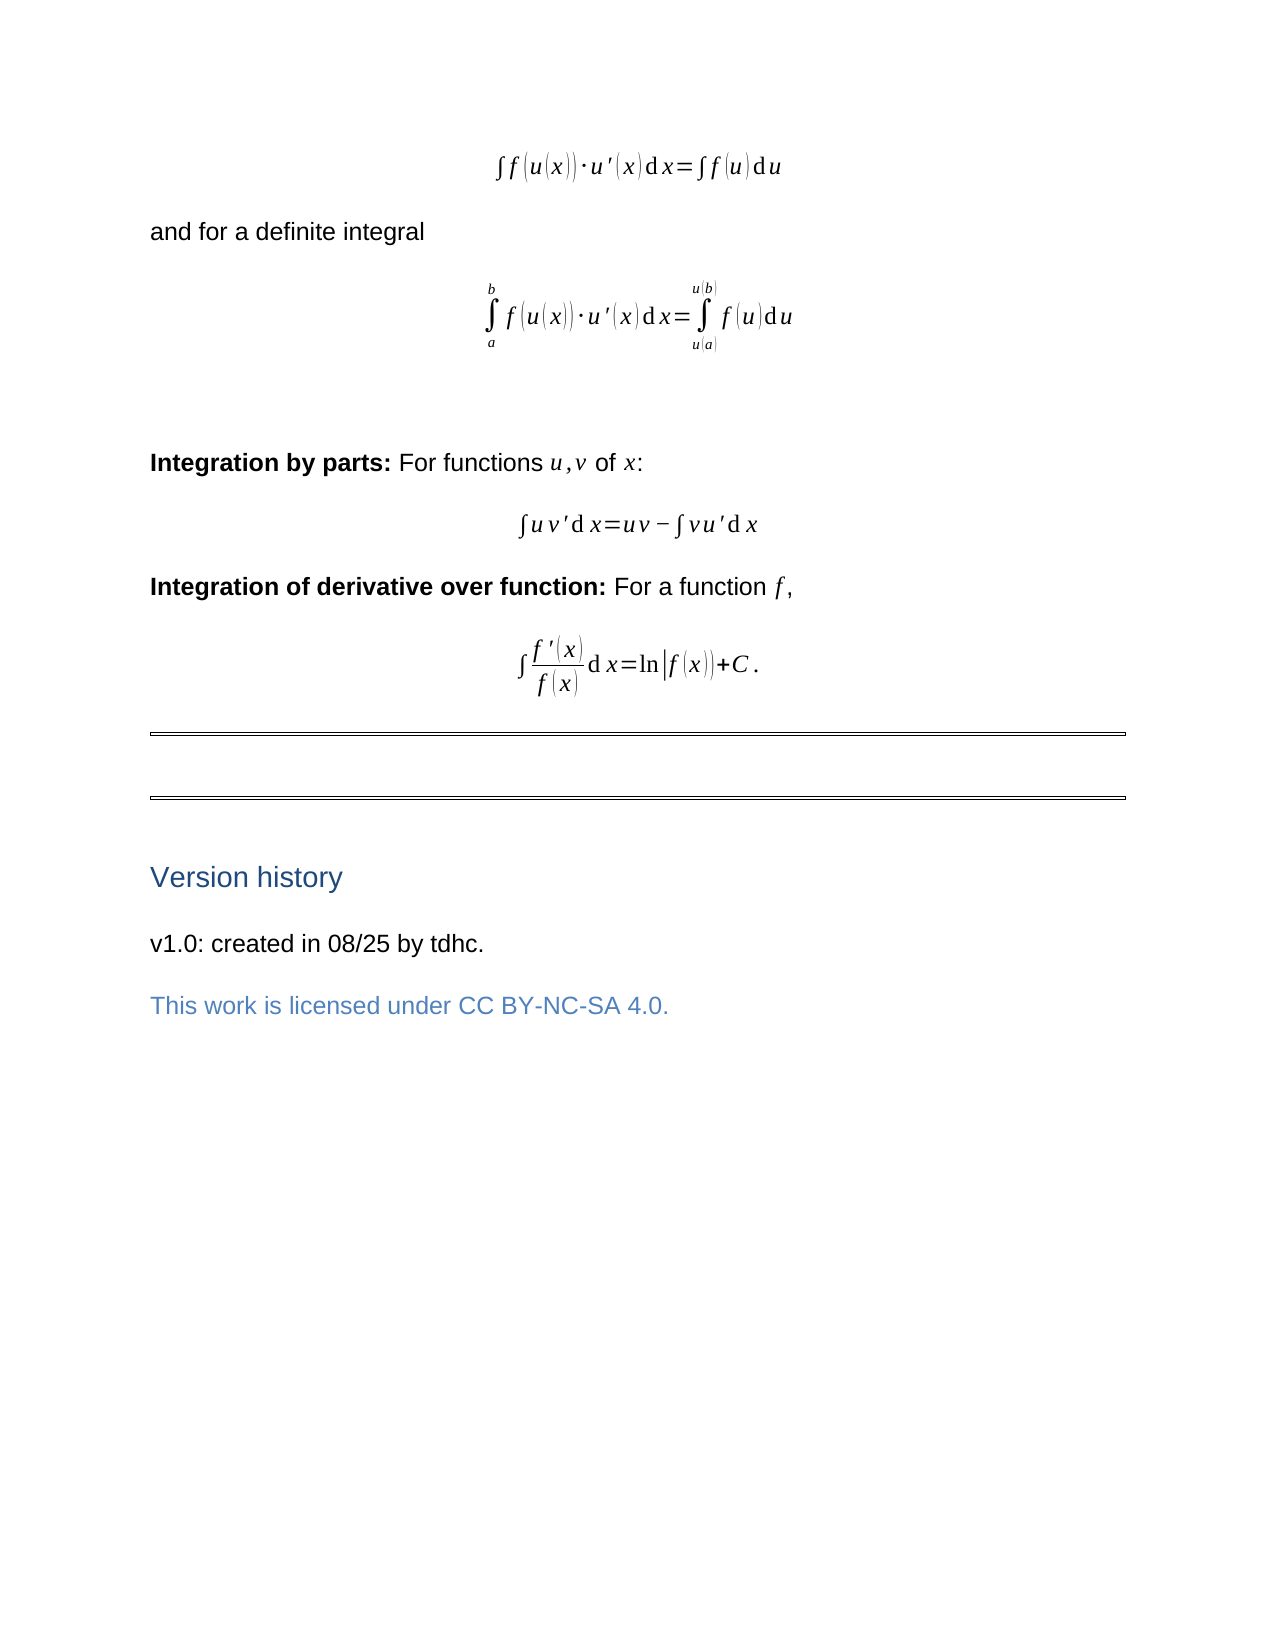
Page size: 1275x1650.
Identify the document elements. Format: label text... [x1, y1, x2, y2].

subtitle Version history [150, 860, 1125, 893]
text This work is licensed under CC BY-NC-SA 4.0. [150, 991, 1125, 1020]
text Integration by parts: For functions of : [150, 448, 1125, 477]
text and for a definite integral [150, 217, 1125, 246]
text v1.0: created in 08/25 by tdhc. [150, 929, 1125, 958]
text Integration of derivative over function: For a function , [150, 572, 1125, 601]
